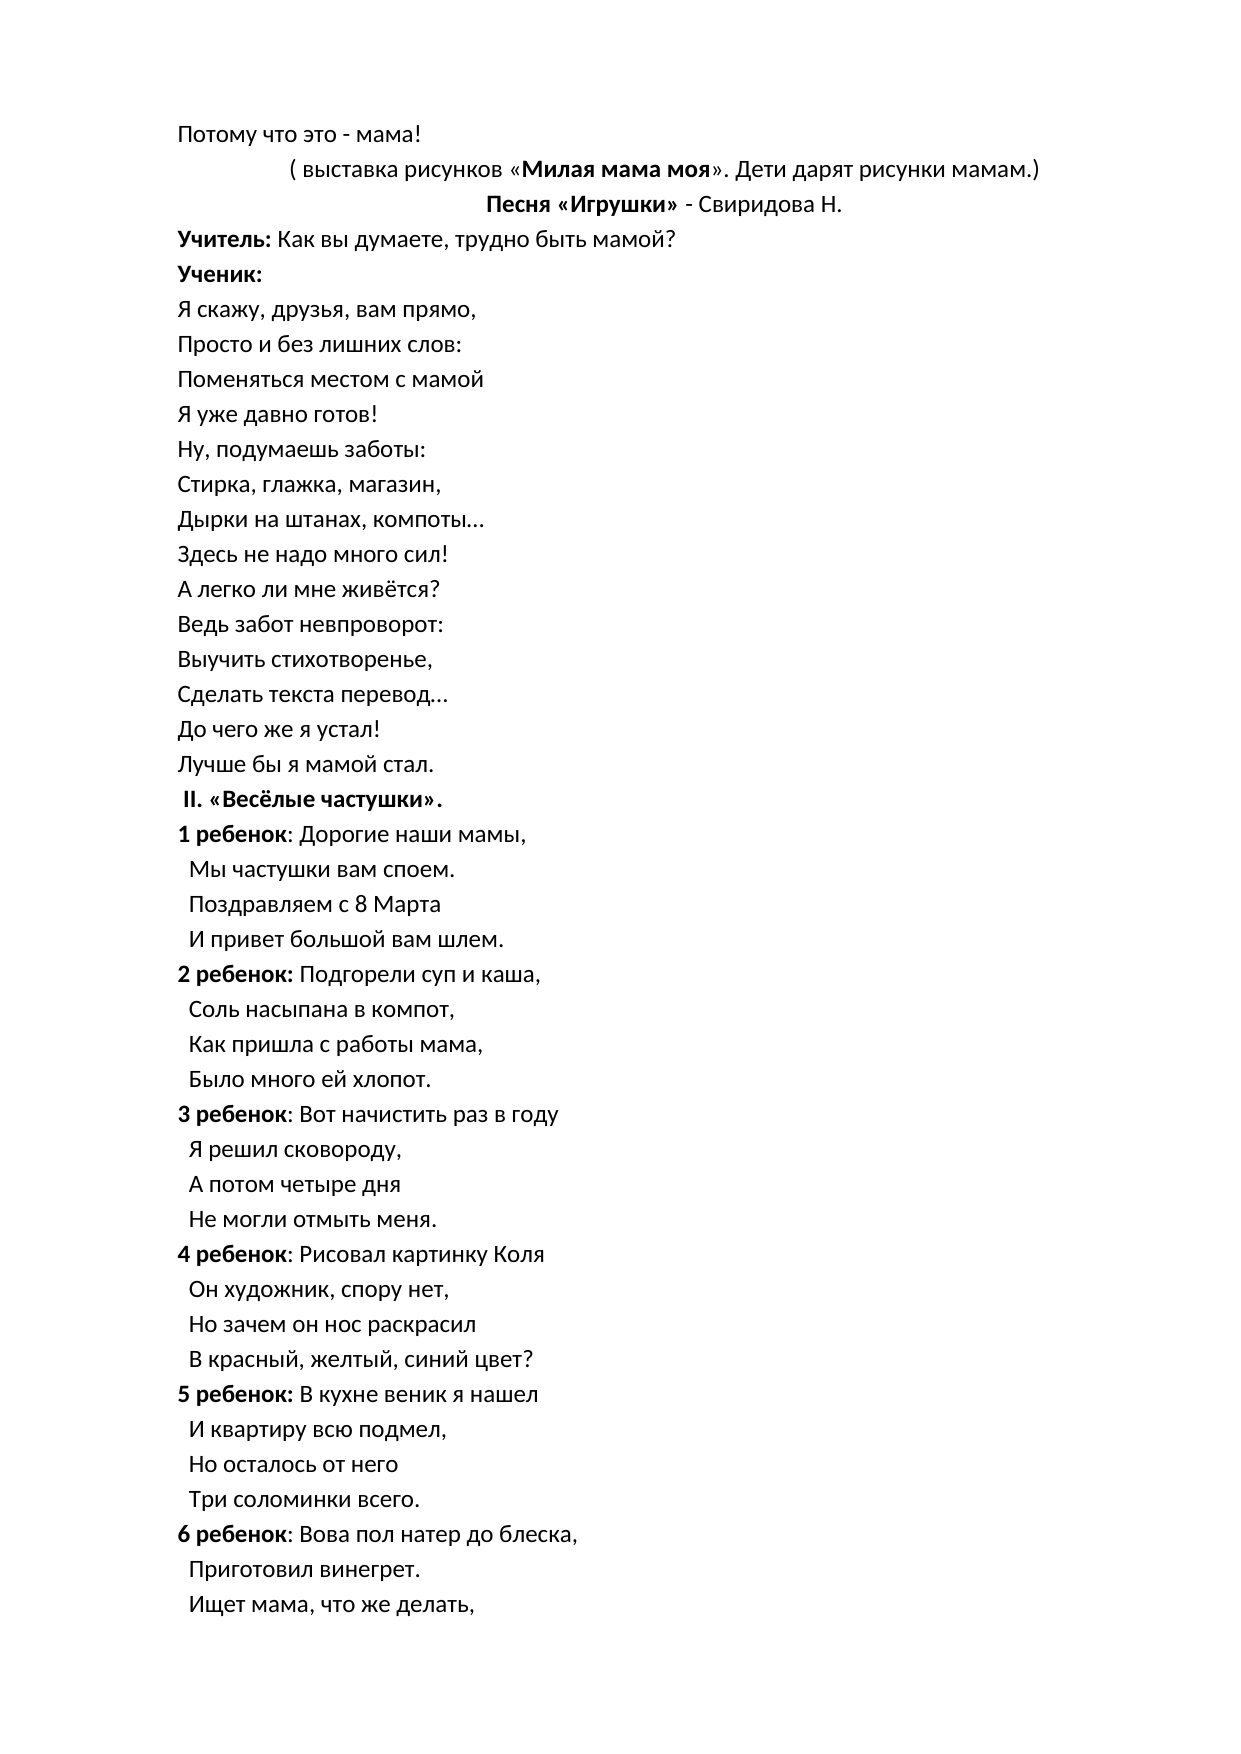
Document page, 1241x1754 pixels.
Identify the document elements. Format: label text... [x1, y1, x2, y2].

text И привет большой вам шлем. [177, 923, 1152, 954]
text И квартиру всю подмел, [177, 1413, 1152, 1444]
text Выучить стихотворенье, [177, 643, 1152, 674]
text 5 ребенок: В кухне веник я нашел [177, 1378, 1152, 1409]
text Он художник, спору нет, [177, 1273, 1152, 1304]
text Но осталось от него [177, 1448, 1152, 1479]
text Поздравляем с 8 Марта [177, 888, 1152, 919]
text 1 ребенок: Дорогие наши мамы, [177, 818, 1152, 849]
text Не могли отмыть меня. [177, 1203, 1152, 1234]
text Потому что это - мама! [177, 118, 1152, 149]
text Было много ей хлопот. [177, 1063, 1152, 1094]
text ( выставка рисунков «Милая мама моя». Дети дарят рисунки мамам.) [177, 153, 1152, 184]
text Я скажу, друзья, вам прямо, [177, 293, 1152, 324]
text 4 ребенок: Рисовал картинку Коля [177, 1238, 1152, 1269]
text Соль насыпана в компот, [177, 993, 1152, 1024]
text Ведь забот невпроворот: [177, 608, 1152, 639]
text А легко ли мне живётся? [177, 573, 1152, 604]
text Но зачем он нос раскрасил [177, 1308, 1152, 1339]
text Мы частушки вам споем. [177, 853, 1152, 884]
text Учитель: Как вы думаете, трудно быть мамой? [177, 223, 1152, 254]
text Лучше бы я мамой стал. [177, 748, 1152, 779]
text В красный, желтый, синий цвет? [177, 1343, 1152, 1374]
text Я решил сковороду, [177, 1133, 1152, 1164]
text Стирка, глажка, магазин, [177, 468, 1152, 499]
text Я уже давно готов! [177, 398, 1152, 429]
text Приготовил винегрет. [177, 1553, 1152, 1584]
text До чего же я устал! [177, 713, 1152, 744]
text II. «Весёлые частушки». [177, 783, 1152, 814]
text Как пришла с работы мама, [177, 1028, 1152, 1059]
text Песня «Игрушки» - Свиридова Н. [177, 188, 1152, 219]
text Здесь не надо много сил! [177, 538, 1152, 569]
text Ну, подумаешь заботы: [177, 433, 1152, 464]
text Три соломинки всего. [177, 1483, 1152, 1514]
text 6 ребенок: Вова пол натер до блеска, [177, 1518, 1152, 1549]
text Дырки на штанах, компоты… [177, 503, 1152, 534]
text Просто и без лишних слов: [177, 328, 1152, 359]
text Ученик: [177, 258, 1152, 289]
text 2 ребенок: Подгорели суп и каша, [177, 958, 1152, 989]
text Сделать текста перевод… [177, 678, 1152, 709]
text А потом четыре дня [177, 1168, 1152, 1199]
text Поменяться местом с мамой [177, 363, 1152, 394]
text 3 ребенок: Вот начистить раз в году [177, 1098, 1152, 1129]
text Ищет мама, что же делать, [177, 1588, 1152, 1619]
